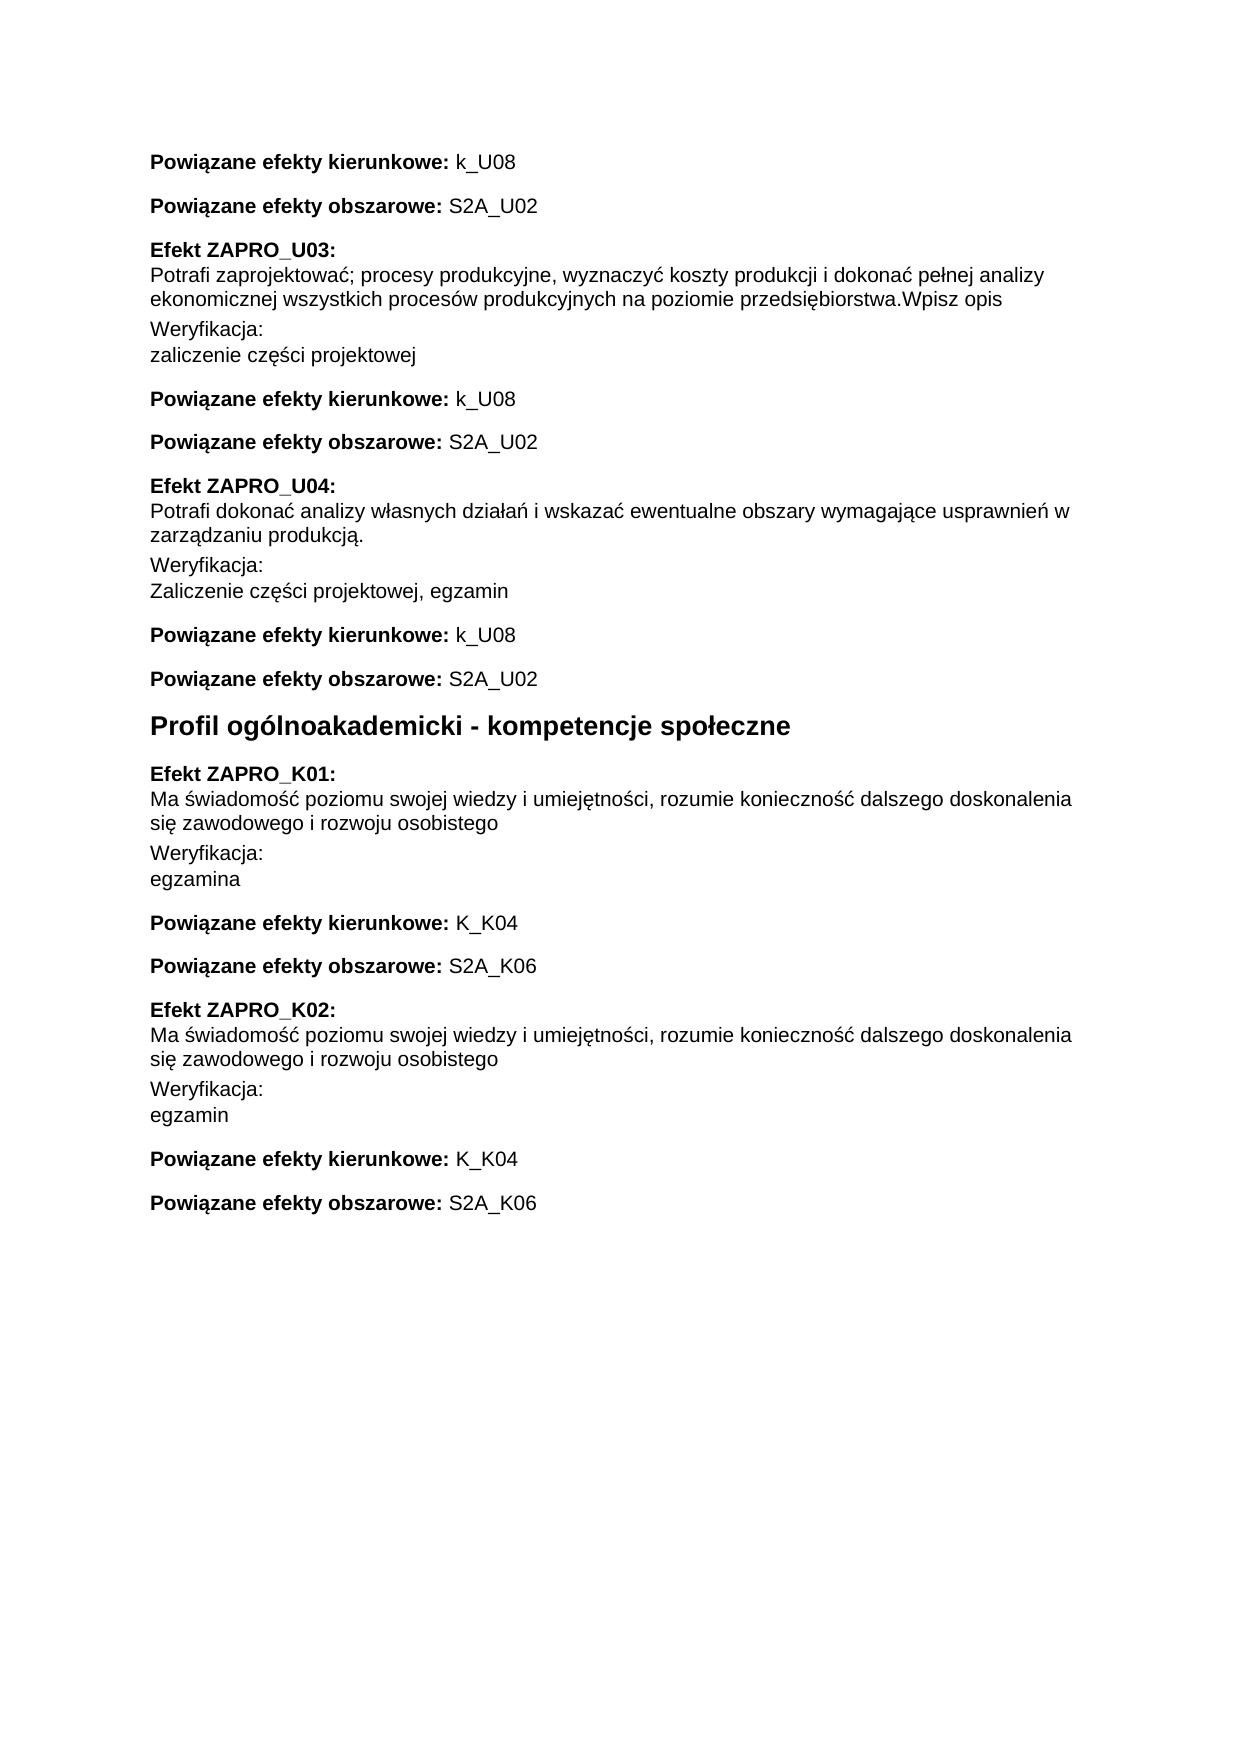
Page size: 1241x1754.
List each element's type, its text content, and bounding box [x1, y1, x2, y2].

text Powiązane efekty kierunkowe: k_U08 [150, 150, 1090, 174]
text zaliczenie części projektowej [150, 343, 1090, 367]
text Powiązane efekty obszarowe: S2A_K06 [150, 954, 1090, 978]
text Powiązane efekty kierunkowe: K_K04 [150, 1147, 1090, 1171]
text Powiązane efekty kierunkowe: K_K04 [150, 910, 1090, 934]
text Weryfikacja: [150, 1077, 1090, 1101]
text Ma świadomość poziomu swojej wiedzy i umiejętności, rozumie konieczność dalszego doskonalenia się zawodowego i rozwoju osobistego [150, 1023, 1090, 1071]
text Powiązane efekty obszarowe: S2A_U02 [150, 667, 1090, 691]
text Potrafi zaprojektować; procesy produkcyjne, wyznaczyć koszty produkcji i dokonać pełnej analizy ekonomicznej wszystkich procesów produkcyjnych na poziomie przedsiębiorstwa.Wpisz opis [150, 262, 1090, 310]
text egzamin [150, 1103, 1090, 1127]
text Efekt ZAPRO_U04: [150, 474, 1090, 498]
text Efekt ZAPRO_U03: [150, 237, 1090, 261]
text Weryfikacja: [150, 317, 1090, 341]
text Powiązane efekty obszarowe: S2A_U02 [150, 430, 1090, 454]
text Efekt ZAPRO_K02: [150, 998, 1090, 1022]
text Ma świadomość poziomu swojej wiedzy i umiejętności, rozumie konieczność dalszego doskonalenia się zawodowego i rozwoju osobistego [150, 786, 1090, 834]
text Weryfikacja: [150, 553, 1090, 577]
text Powiązane efekty kierunkowe: k_U08 [150, 386, 1090, 410]
text egzamina [150, 867, 1090, 891]
text Potrafi dokonać analizy własnych działań i wskazać ewentualne obszary wymagające usprawnień w zarządzaniu produkcją. [150, 499, 1090, 547]
text Powiązane efekty obszarowe: S2A_K06 [150, 1191, 1090, 1214]
text Weryfikacja: [150, 841, 1090, 864]
text Powiązane efekty kierunkowe: k_U08 [150, 623, 1090, 647]
text Efekt ZAPRO_K01: [150, 761, 1090, 785]
text Powiązane efekty obszarowe: S2A_U02 [150, 194, 1090, 218]
text Zaliczenie części projektowej, egzamin [150, 579, 1090, 603]
subtitle Profil ogólnoakademicki - kompetencje społeczne [150, 710, 1090, 742]
